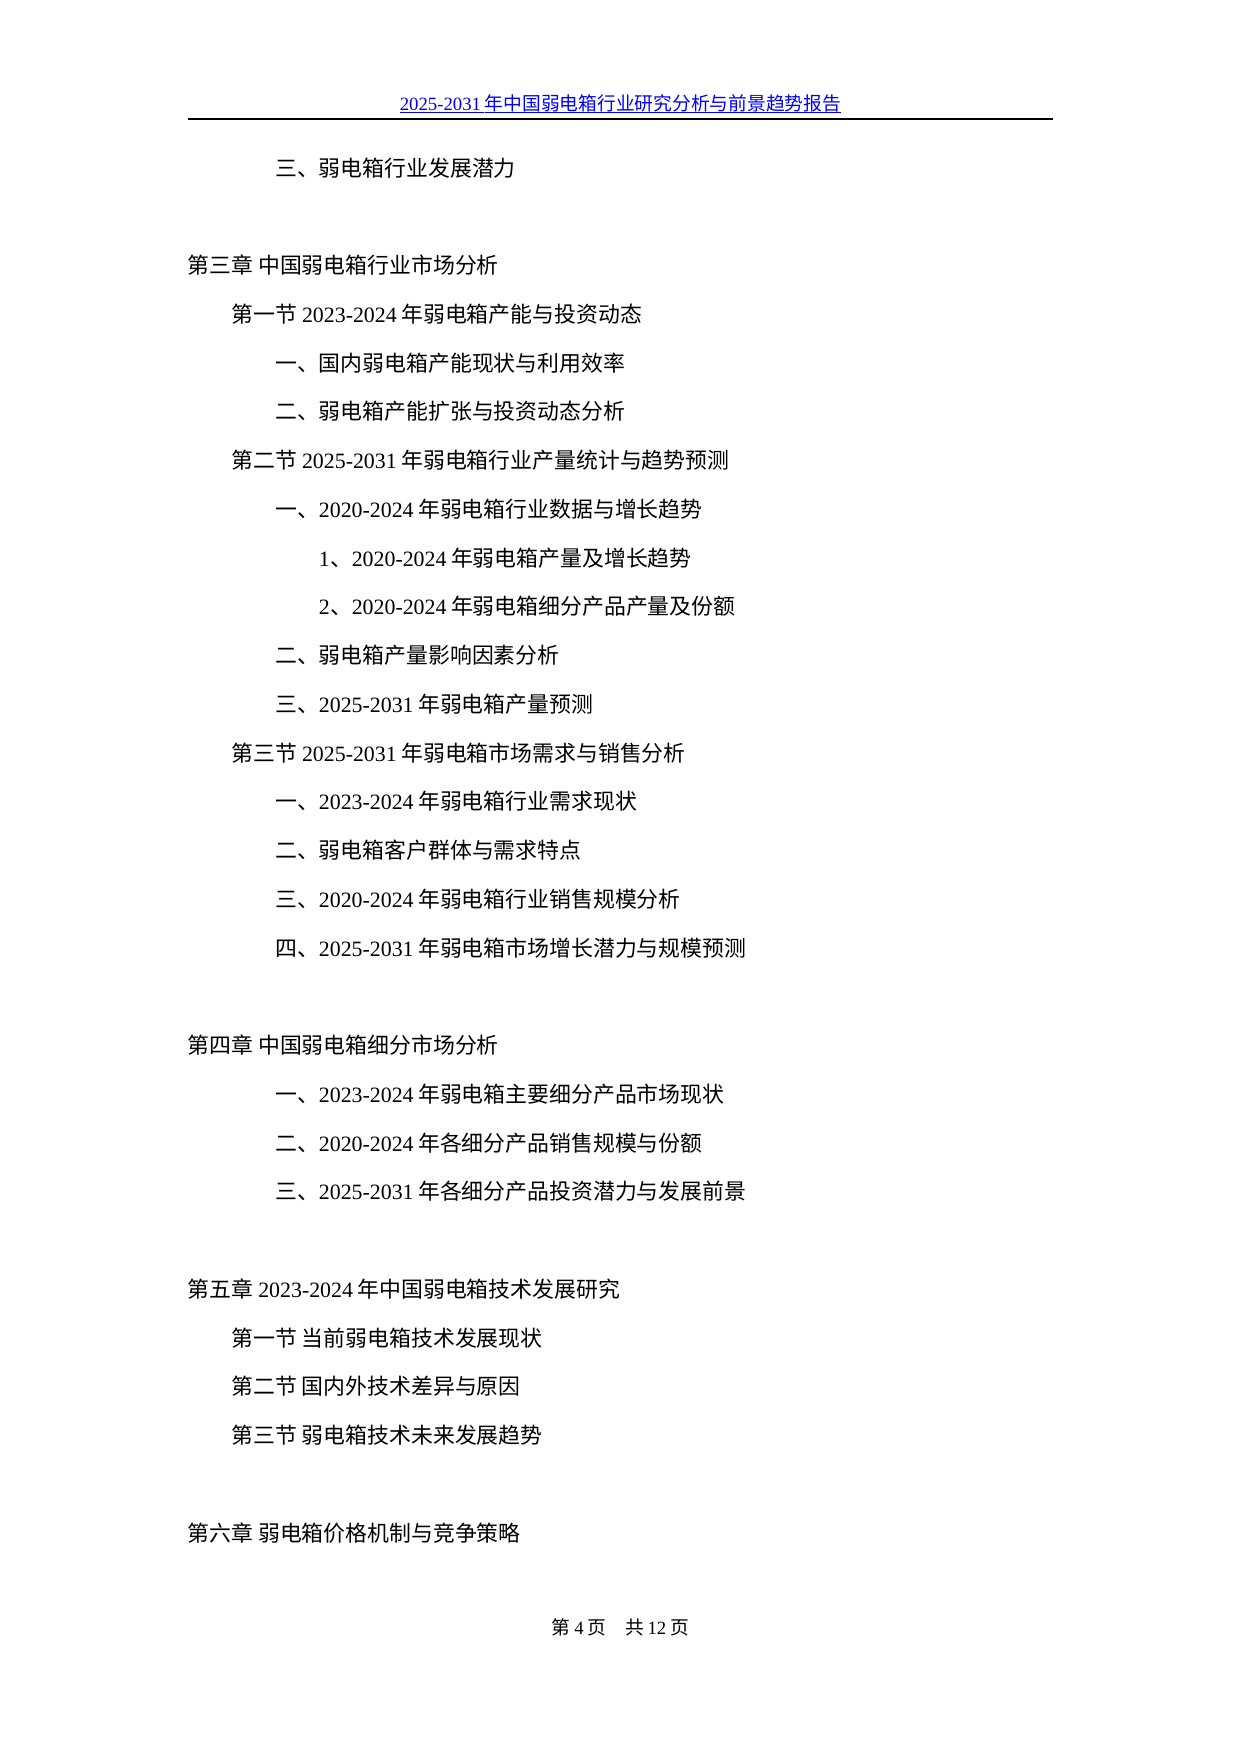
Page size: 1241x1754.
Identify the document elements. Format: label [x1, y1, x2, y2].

text [187, 150, 1053, 1548]
